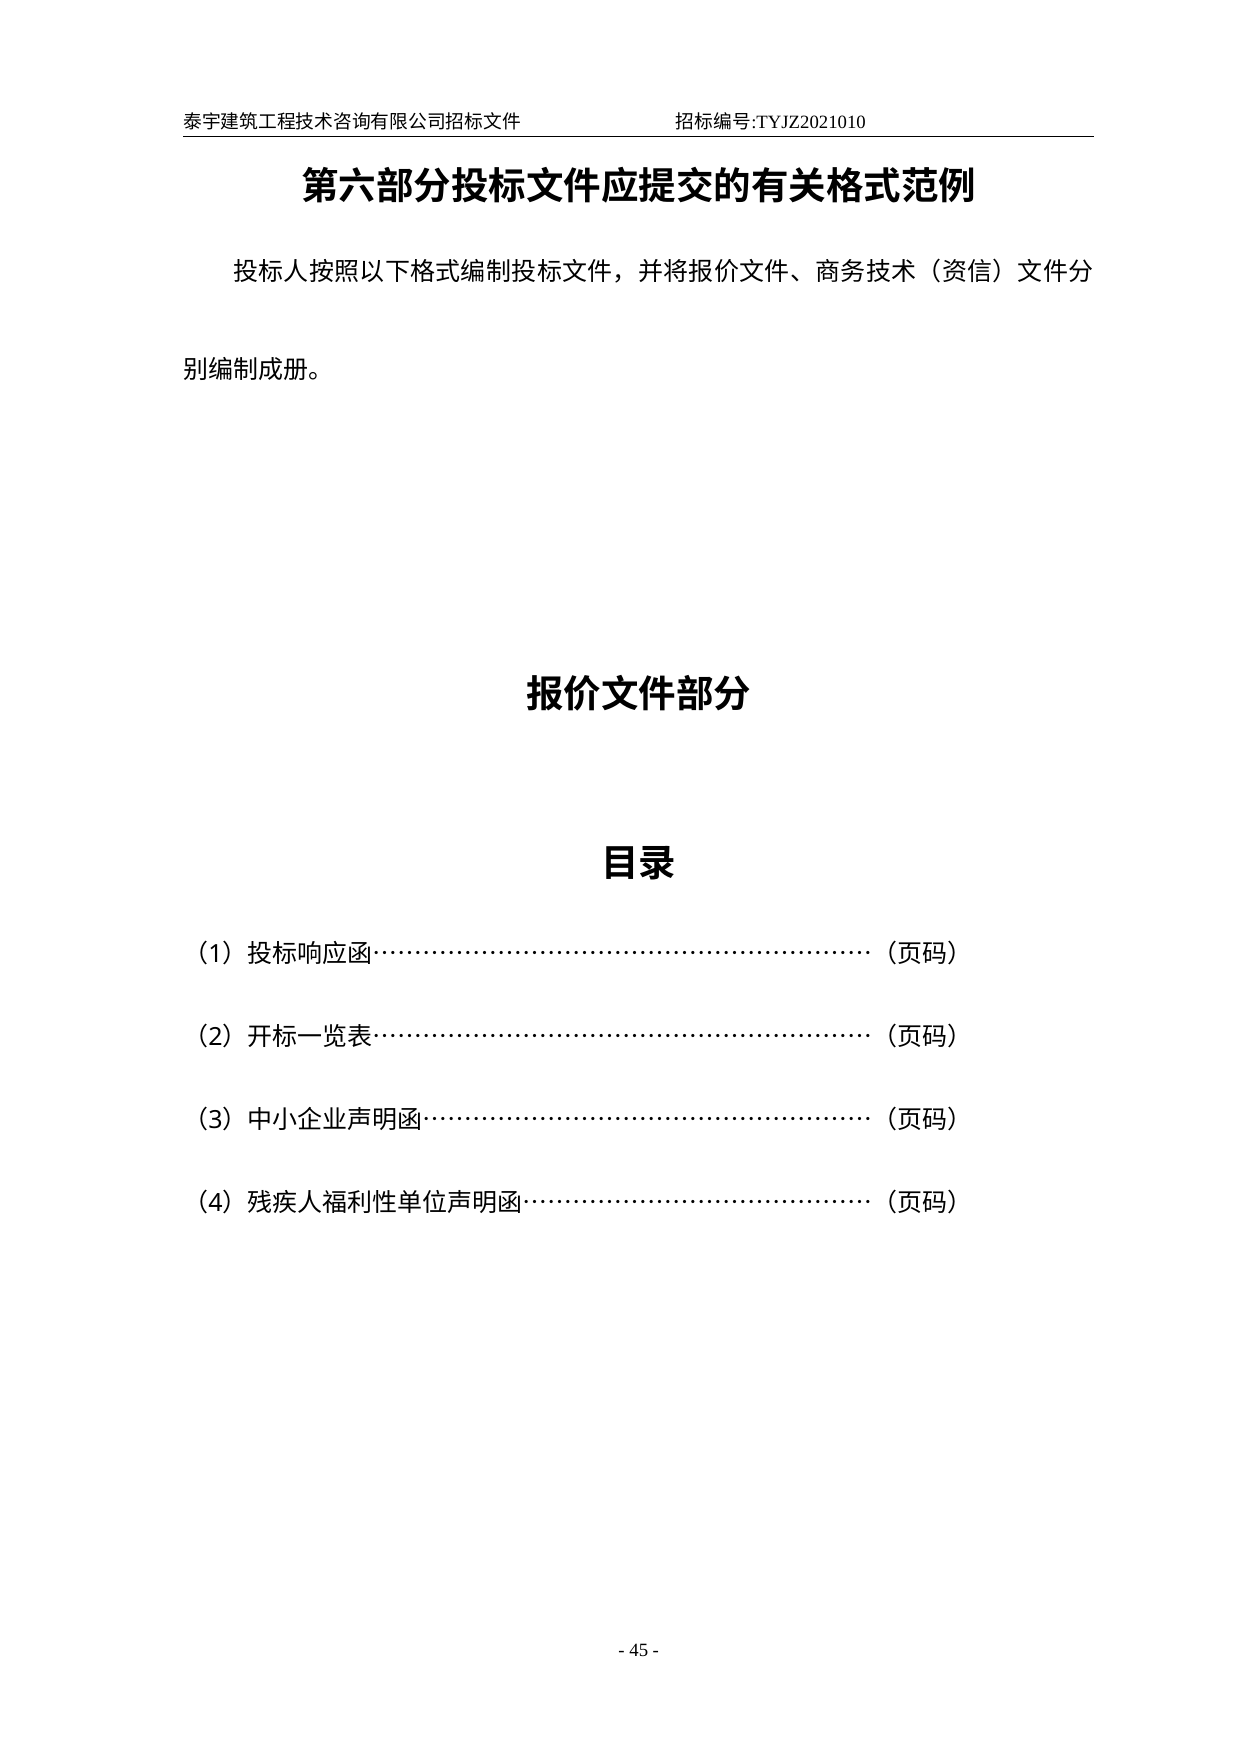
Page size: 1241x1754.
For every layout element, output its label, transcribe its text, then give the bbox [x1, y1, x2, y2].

text （1）投标响应函……………………………………………………（页码） [183, 919, 1094, 984]
text 第六部分投标文件应提交的有关格式范例 [183, 156, 1094, 210]
text 目录 [183, 827, 1094, 892]
text （3）中小企业声明函………………………………………………（页码） [183, 1085, 1094, 1150]
text （4）残疾人福利性单位声明函……………………………………（页码） [183, 1168, 1094, 1233]
text 投标人按照以下格式编制投标文件，并将报价文件、商务技术（资信）文件分别编制成册。 [183, 237, 1094, 400]
text 报价文件部分 [183, 664, 1094, 718]
text （2）开标一览表……………………………………………………（页码） [183, 1002, 1094, 1067]
